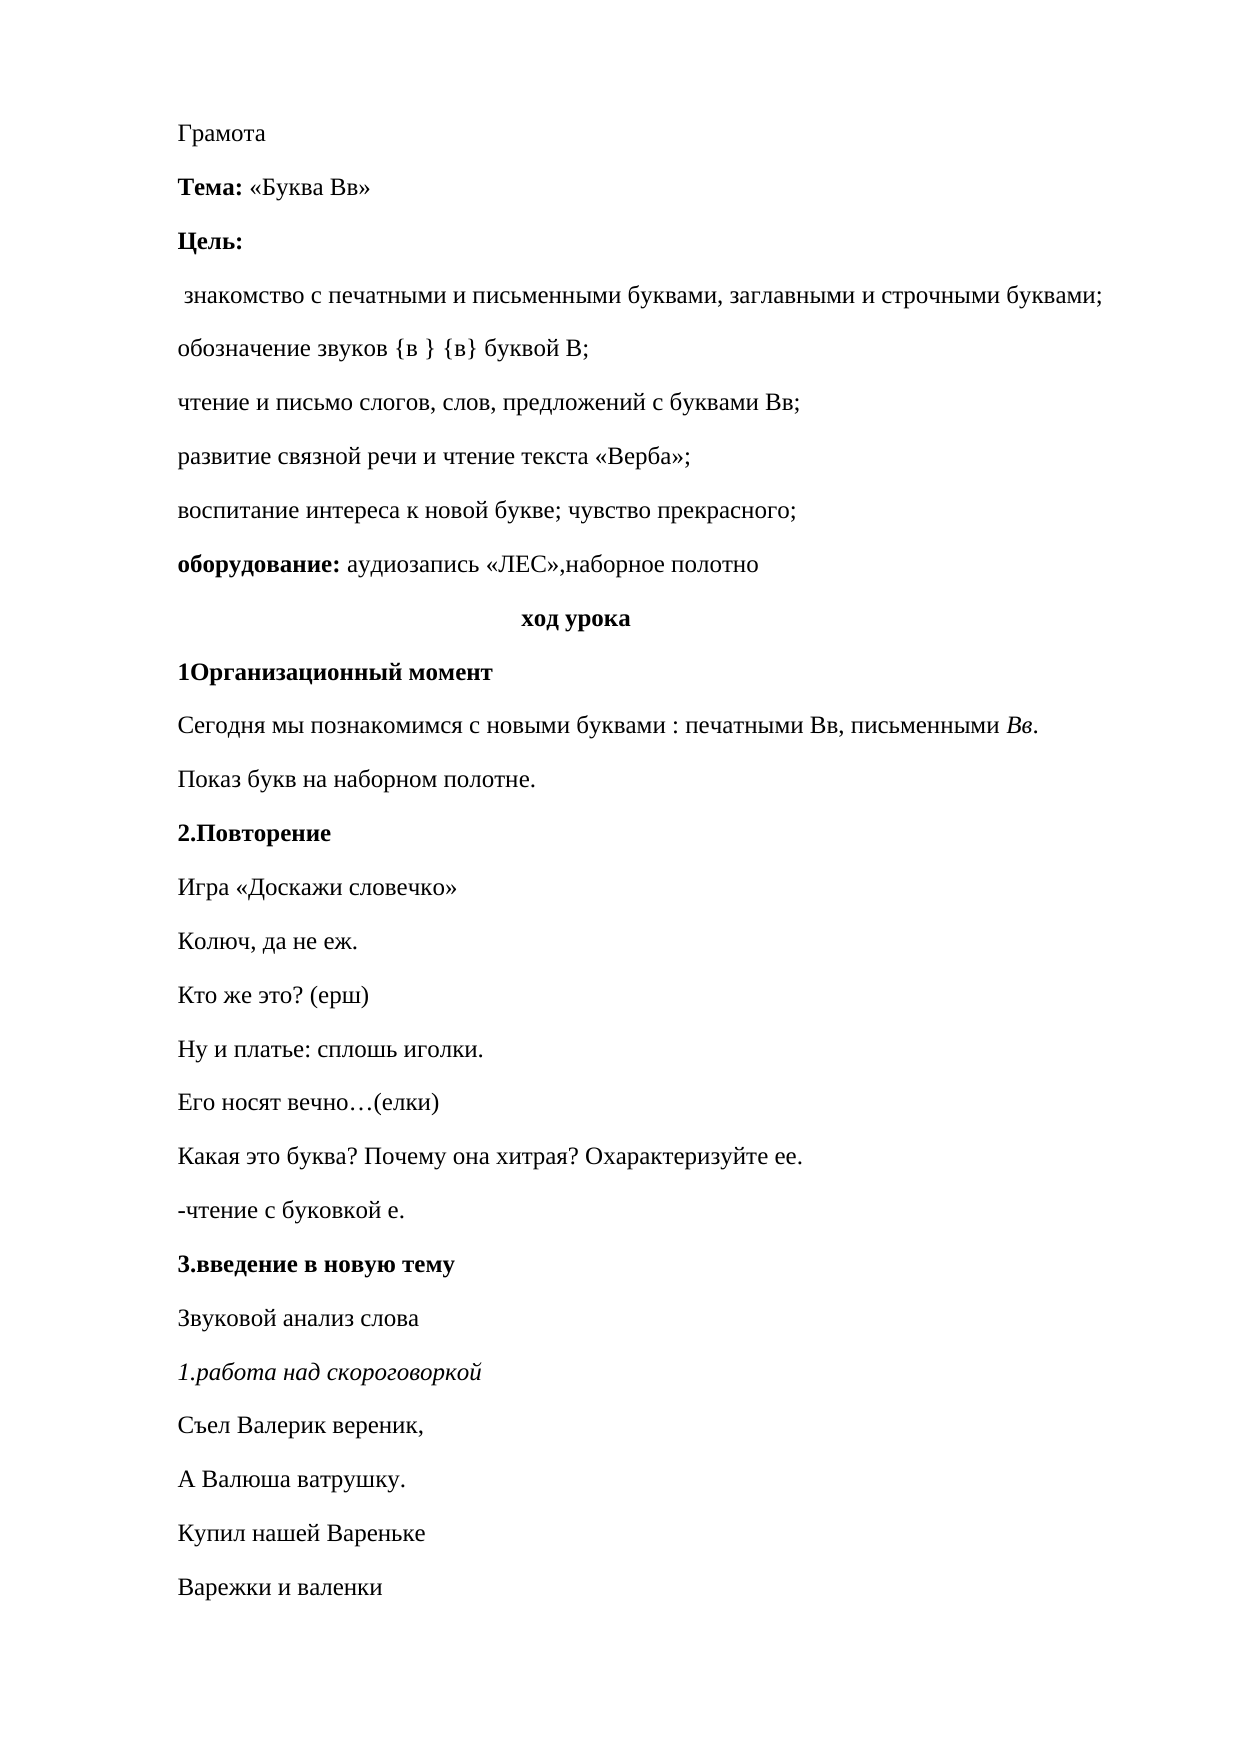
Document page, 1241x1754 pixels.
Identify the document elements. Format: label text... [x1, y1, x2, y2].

text оборудование: аудиозапись «ЛЕС»,наборное полотно [177, 549, 1152, 578]
text Цель: [177, 226, 1152, 254]
text Грамота [177, 118, 1152, 147]
text обозначение звуков {в } {в} буквой В; [177, 333, 1152, 362]
text Варежки и валенки [177, 1572, 1152, 1601]
text Сегодня мы познакомимся с новыми буквами : печатными Вв, письменными Вв. [177, 711, 1152, 739]
text Какая это буква? Почему она хитрая? Охарактеризуйте ее. [177, 1141, 1152, 1170]
text Купил нашей Вареньке [177, 1518, 1152, 1547]
text -чтение с буковкой е. [177, 1195, 1152, 1224]
text развитие связной речи и чтение текста «Верба»; [177, 441, 1152, 470]
text Его носят вечно…(елки) [177, 1087, 1152, 1116]
text чтение и письмо слогов, слов, предложений с буквами Вв; [177, 387, 1152, 416]
text Съел Валерик вереник, [177, 1411, 1152, 1439]
text воспитание интереса к новой букве; чувство прекрасного; [177, 495, 1152, 524]
text Колюч, да не еж. [177, 926, 1152, 955]
text Показ букв на наборном полотне. [177, 764, 1152, 793]
text Тема: «Буква Вв» [177, 172, 1152, 201]
text Кто же это? (ерш) [177, 980, 1152, 1008]
text Звуковой анализ слова [177, 1303, 1152, 1332]
text А Валюша ватрушку. [177, 1464, 1152, 1493]
text 1.работа над скороговоркой [177, 1357, 1152, 1386]
text 3.введение в новую тему [177, 1249, 1152, 1278]
text знакомство с печатными и письменными буквами, заглавными и строчными буквами; [177, 280, 1152, 308]
text Игра «Доскажи словечко» [177, 872, 1152, 901]
text ход урока [177, 603, 1152, 632]
text Ну и платье: сплошь иголки. [177, 1034, 1152, 1062]
text 2.Повторение [177, 818, 1152, 847]
text 1Организационный момент [177, 657, 1152, 685]
